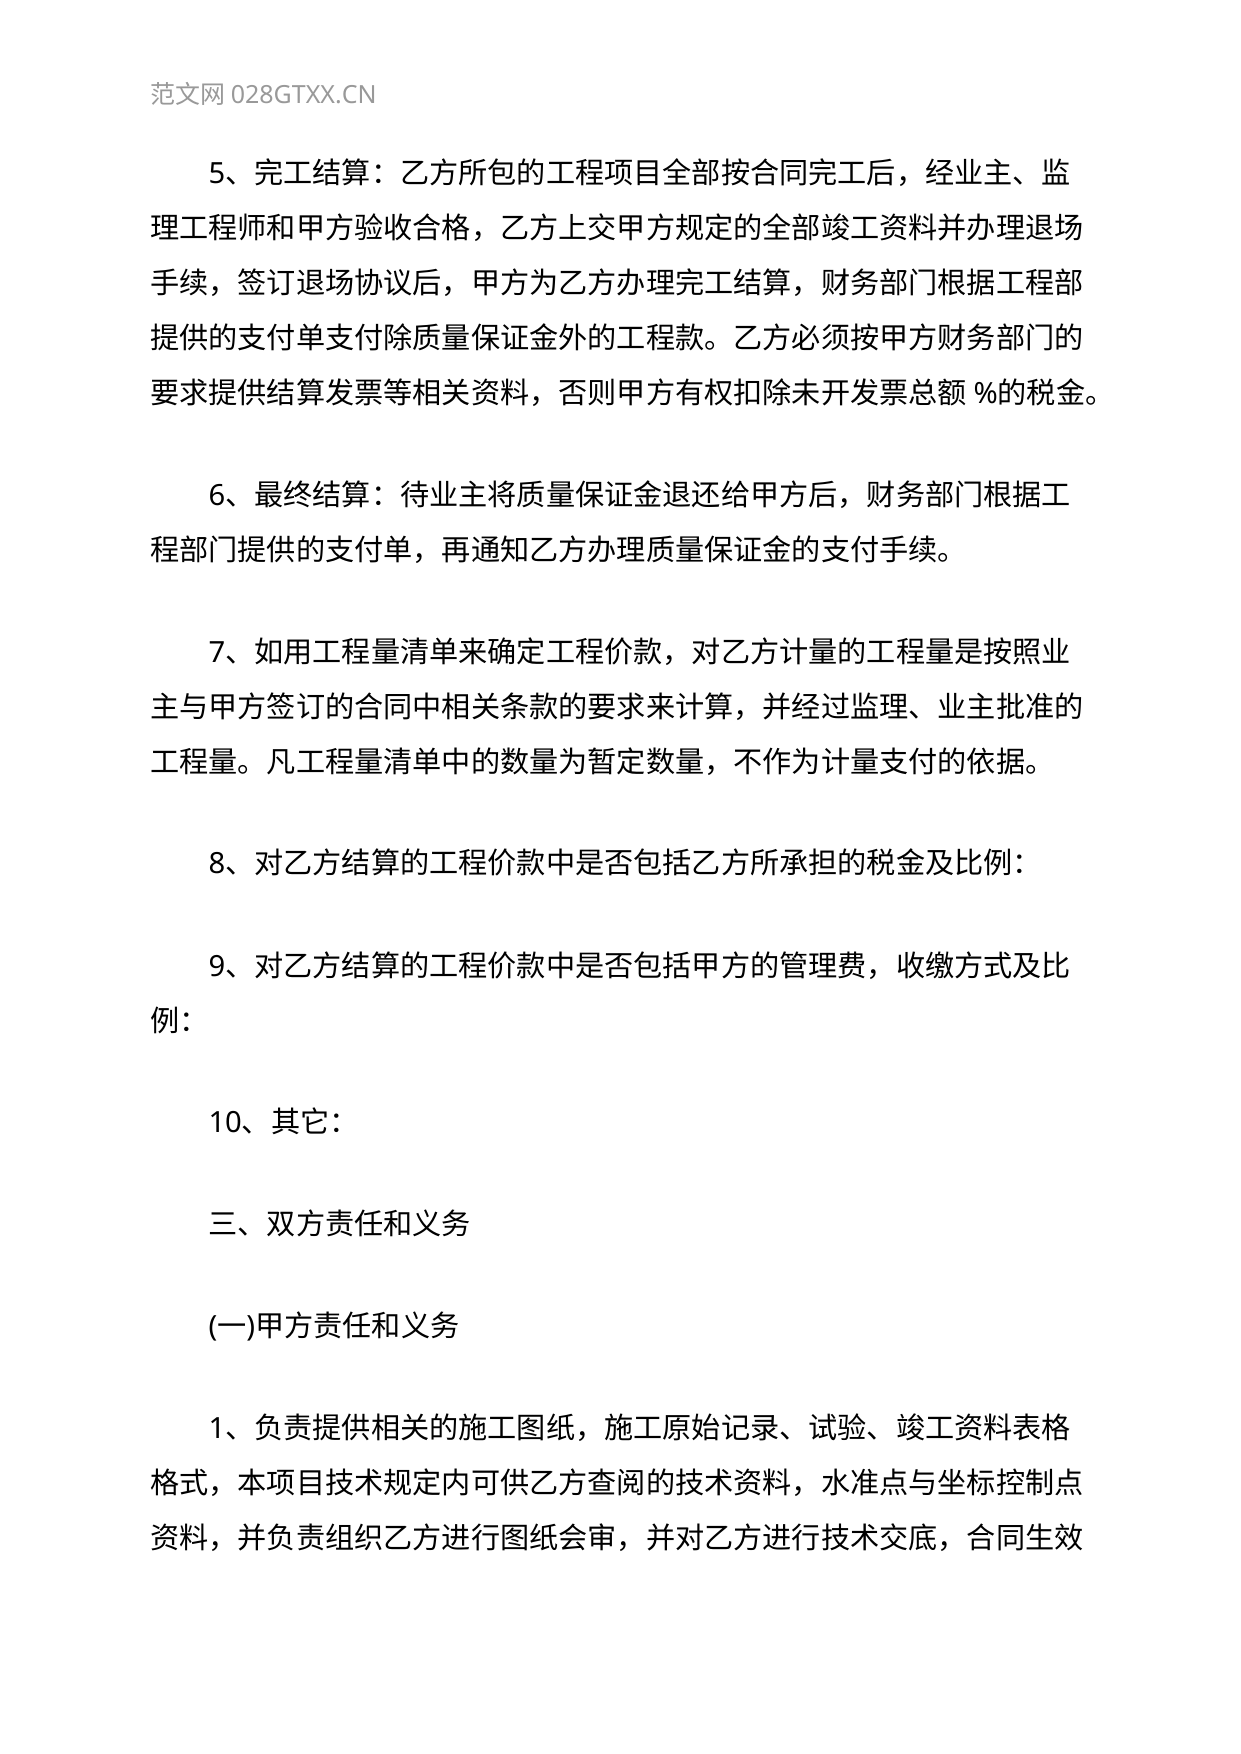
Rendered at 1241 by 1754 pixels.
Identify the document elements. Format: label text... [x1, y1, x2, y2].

text 7、如用工程量清单来确定工程价款，对乙方计量的工程量是按照业主与甲方签订的合同中相关条款的要求来计算，并经过监理、业主批准的工程量。凡工程量清单中的数量为暂定数量，不作为计量支付的依据。 [150, 628, 1090, 781]
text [150, 1404, 1090, 1557]
text 6、最终结算：待业主将质量保证金退还给甲方后，财务部门根据工程部门提供的支付单，再通知乙方办理质量保证金的支付手续。 [150, 472, 1090, 569]
text 5、完工结算：乙方所包的工程项目全部按合同完工后，经业主、监理工程师和甲方验收合格，乙方上交甲方规定的全部竣工资料并办理退场手续，签订退场协议后，甲方为乙方办理完工结算，财务部门根据工程部提供的支付单支付除质量保证金外的工程款。乙方必须按甲方财务部门的要求提供结算发票等相关资料，否则甲方有权扣除未开发票总额 %的税金。 [150, 150, 1090, 412]
text 三、双方责任和义务 [150, 1201, 1090, 1243]
text 9、对乙方结算的工程价款中是否包括甲方的管理费，收缴方式及比例： [150, 942, 1090, 1039]
text 10、其它： [150, 1099, 1090, 1141]
text 8、对乙方结算的工程价款中是否包括乙方所承担的税金及比例： [150, 840, 1090, 882]
text (一)甲方责任和义务 [150, 1303, 1090, 1345]
